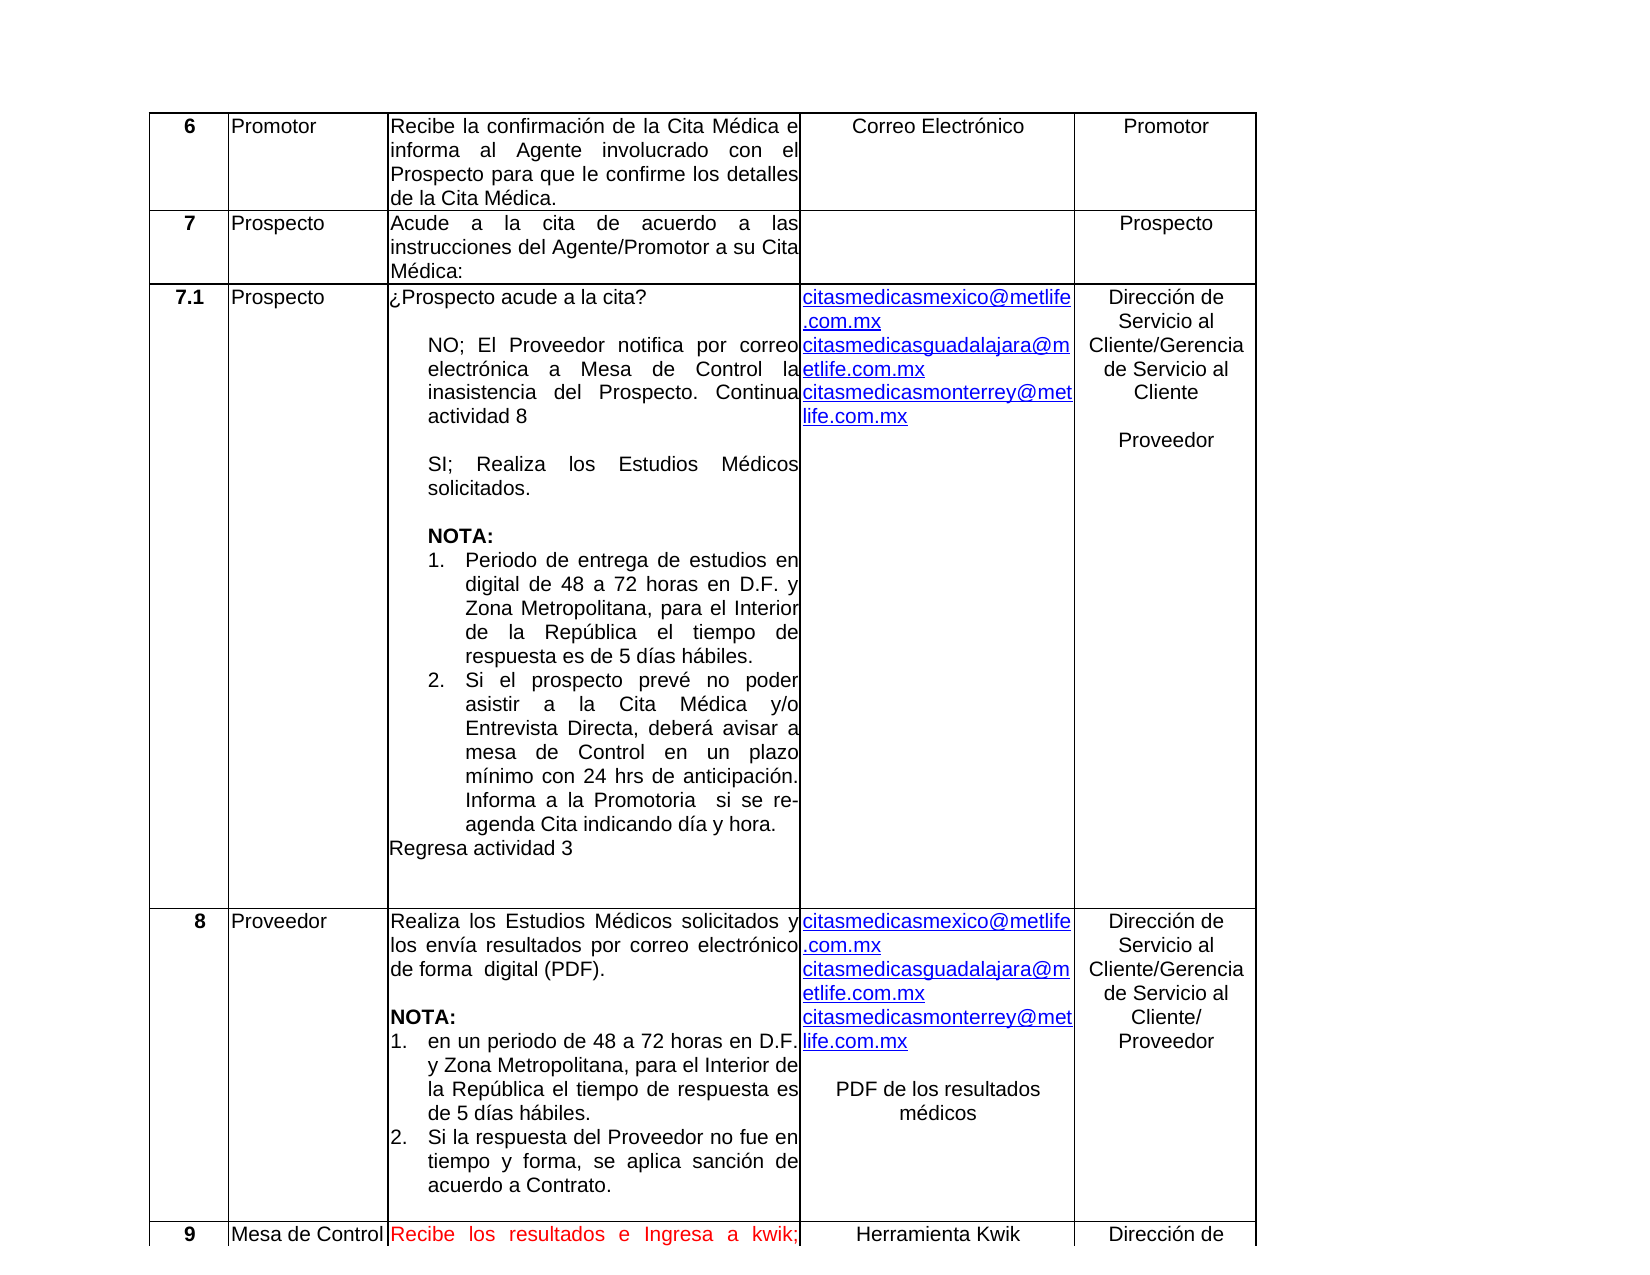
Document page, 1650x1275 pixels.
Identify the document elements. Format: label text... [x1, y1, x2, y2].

table_cell Prospecto [229, 211, 387, 283]
table_cell 8 [150, 909, 228, 1221]
table_cell Dirección de Servicio al Cliente/Gerencia de Servicio al Cliente/ Proveedor [1075, 909, 1255, 1221]
table_cell 9 [150, 1222, 228, 1246]
table_cell Promotor [1075, 114, 1255, 209]
table_cell 7 [150, 211, 228, 283]
table_cell Promotor [229, 114, 387, 209]
table_cell 7.1 [150, 285, 228, 907]
table_cell Prospecto [229, 285, 387, 907]
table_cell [801, 1222, 1074, 1246]
table_cell Proveedor [229, 909, 387, 1221]
table_cell Realiza los Estudios Médicos solicitados y los envía resultados por correo electrónico de forma digital (PDF). NOTA: en un periodo de 48 a 72 horas en D.F. y Zona Metropolitana, para el Interior de la República el tiempo de respuesta es de 5 días hábiles. Si la respuesta del Proveedor no fue en tiempo y forma, se aplica sanción de acuerdo a Contrato. [389, 909, 799, 1221]
table_cell Prospecto [1075, 211, 1255, 283]
table_cell Acude a la cita de acuerdo a las instrucciones del Agente/Promotor a su Cita Médica: [389, 211, 799, 283]
table_cell citasmedicasmexico@metlife.com.mx citasmedicasguadalajara@metlife.com.mx citasmedicasmonterrey@metlife.com.mx [801, 285, 1074, 907]
table_cell citasmedicasmexico@metlife.com.mx citasmedicasguadalajara@metlife.com.mx citasmedicasmonterrey@metlife.com.mx PDF de los resultados médicos [801, 909, 1074, 1221]
table_cell ¿Prospecto acude a la cita? NO; El Proveedor notifica por correo electrónica a Mesa de Control la inasistencia del Prospecto. Continua actividad 8 SI; Realiza los Estudios Médicos solicitados. NOTA: Periodo de entrega de estudios en digital de 48 a 72 horas en D.F. y Zona Metropolitana, para el Interior de la República el tiempo de respuesta es de 5 días hábiles. Si el prospecto prevé no poder asistir a la Cita Médica y/o Entrevista Directa, deberá avisar a mesa de Control en un plazo mínimo con 24 hrs de anticipación. Informa a la Promotoria si se re-agenda Cita indicando día y hora. Regresa actividad 3 [389, 285, 799, 907]
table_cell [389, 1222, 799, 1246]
table_cell Recibe la confirmación de la Cita Médica e informa al Agente involucrado con el Prospecto para que le confirme los detalles de la Cita Médica. [389, 114, 799, 209]
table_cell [229, 1222, 387, 1246]
table_cell Dirección de Servicio al Cliente/Gerencia de Servicio al Cliente Proveedor [1075, 285, 1255, 907]
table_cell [1075, 1222, 1255, 1246]
table_cell [801, 211, 1074, 283]
table_cell Correo Electrónico [801, 114, 1074, 209]
table_cell 6 [150, 114, 228, 209]
